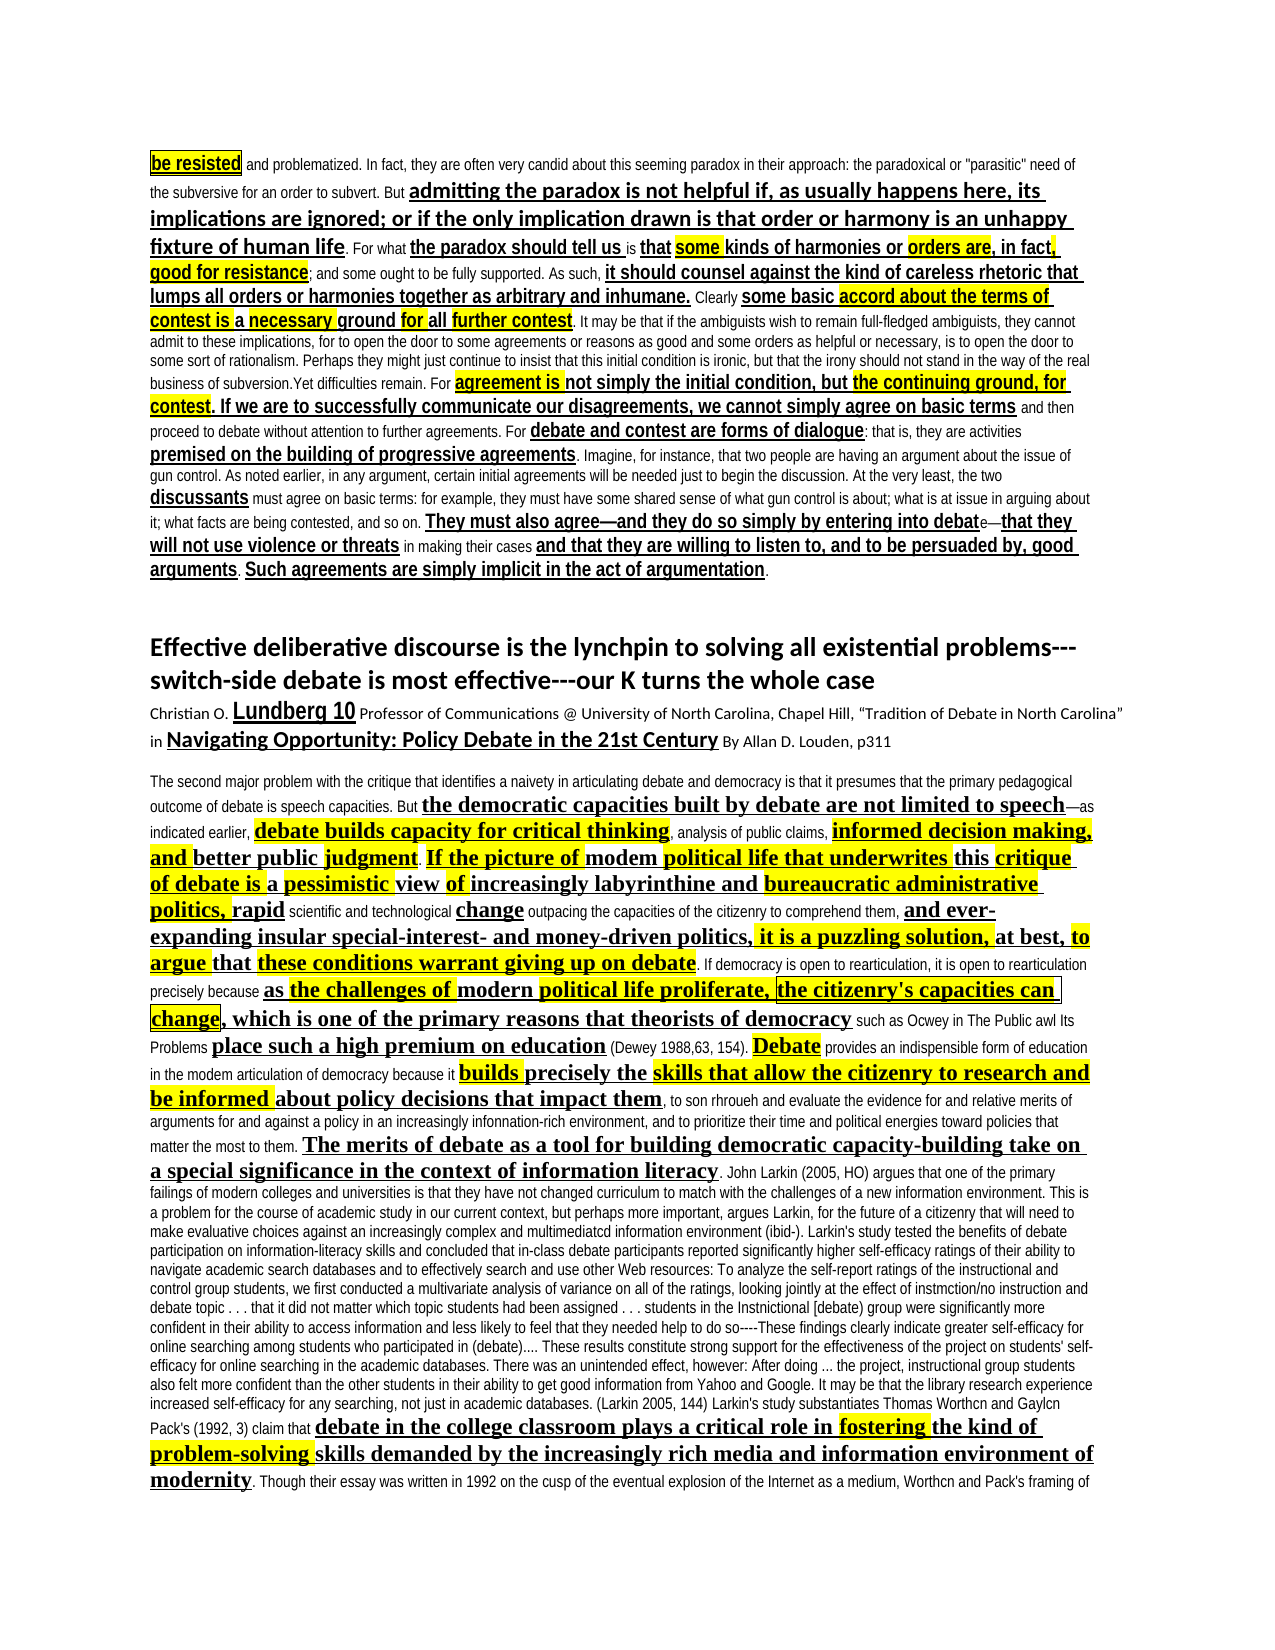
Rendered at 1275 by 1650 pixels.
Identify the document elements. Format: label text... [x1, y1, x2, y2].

text Christian O. Lundberg 10 Professor of Communications @ University of North Carolina, Chapel Hill, “Tradition of Debate in North Carolina” in Navigating Opportunity: Policy Debate in the 21st Century By Allan D. Louden, p311 [150, 696, 1125, 753]
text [150, 772, 1095, 1492]
subtitle Effective deliberative discourse is the lynchpin to solving all existential problems---switch-side debate is most effective---our K turns the whole case [150, 630, 1125, 696]
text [150, 150, 1095, 581]
